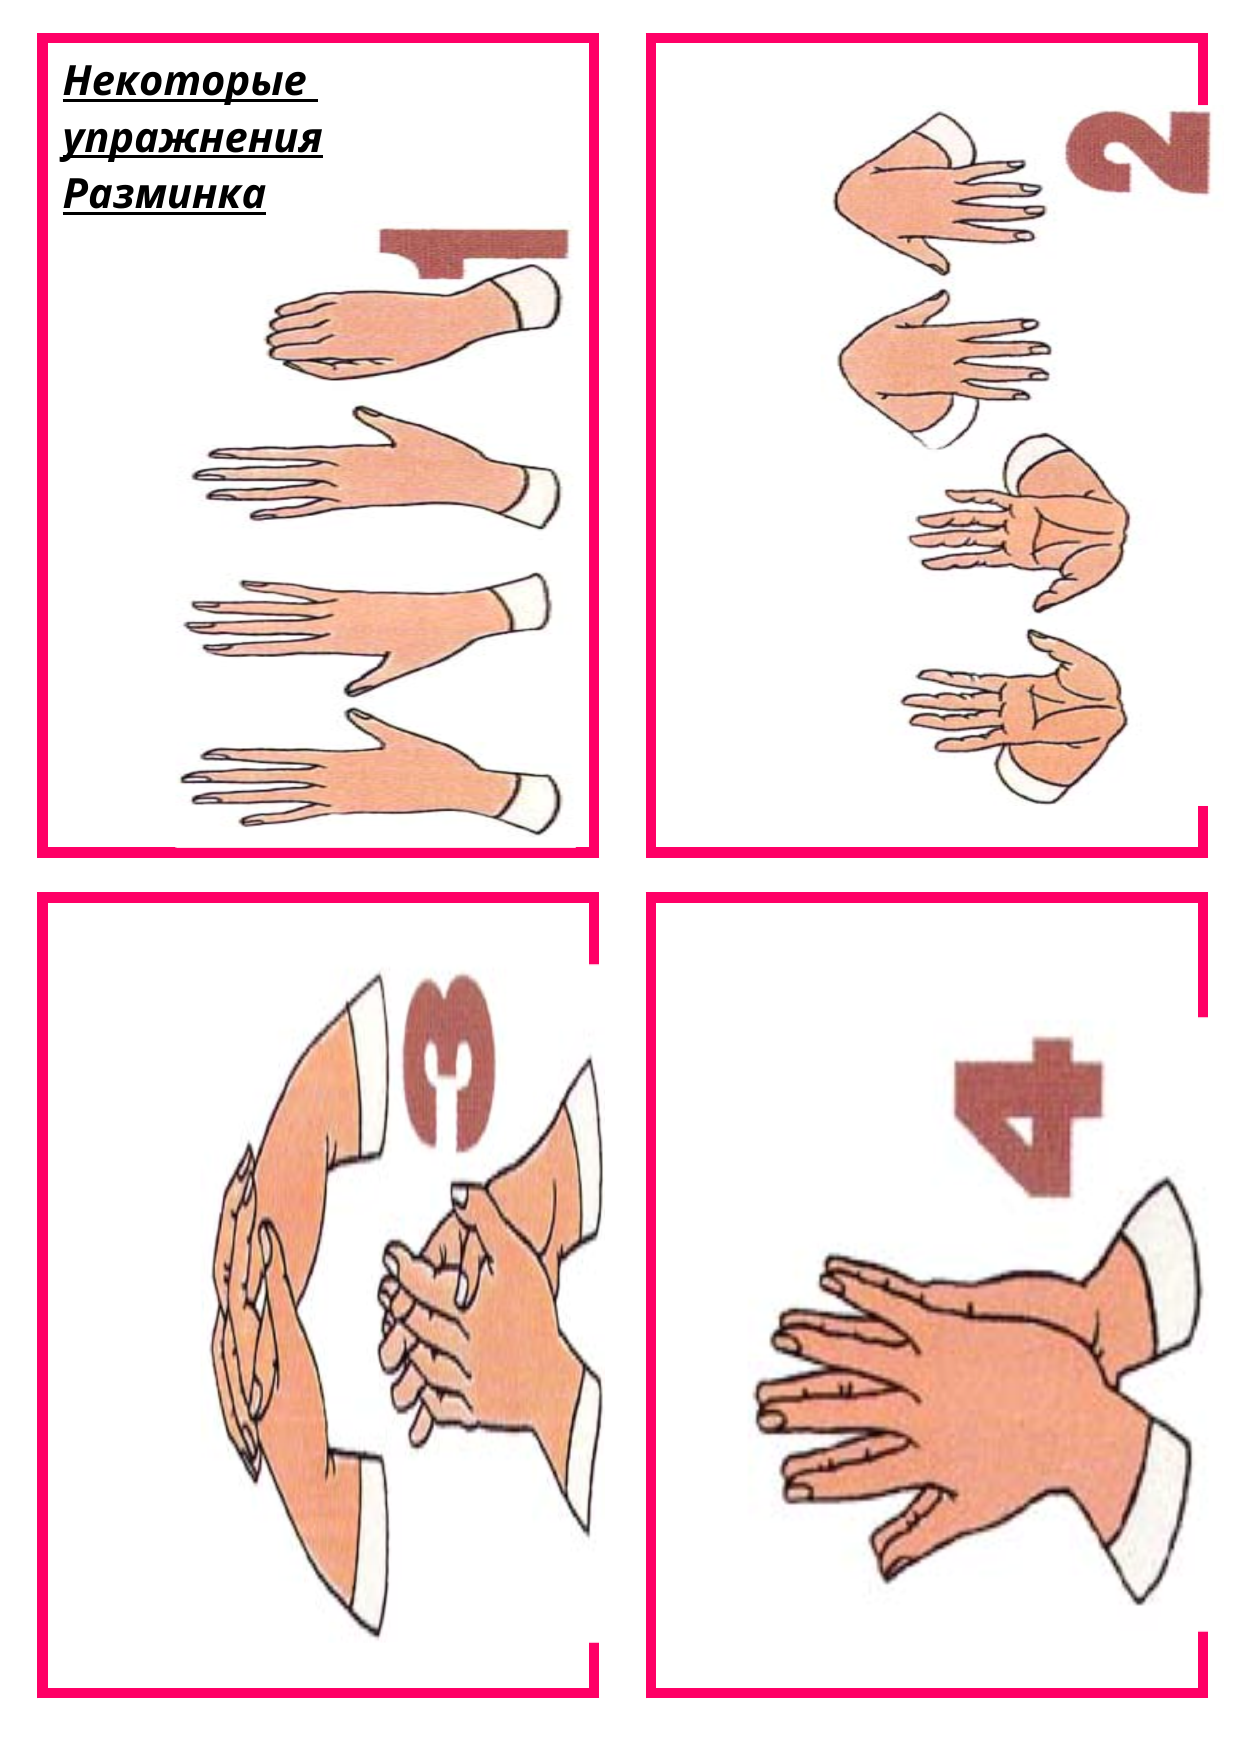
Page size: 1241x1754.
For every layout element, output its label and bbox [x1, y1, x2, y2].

picture [749, 1018, 1210, 1630]
picture [822, 106, 1223, 806]
picture [177, 222, 575, 847]
picture [202, 966, 604, 1642]
